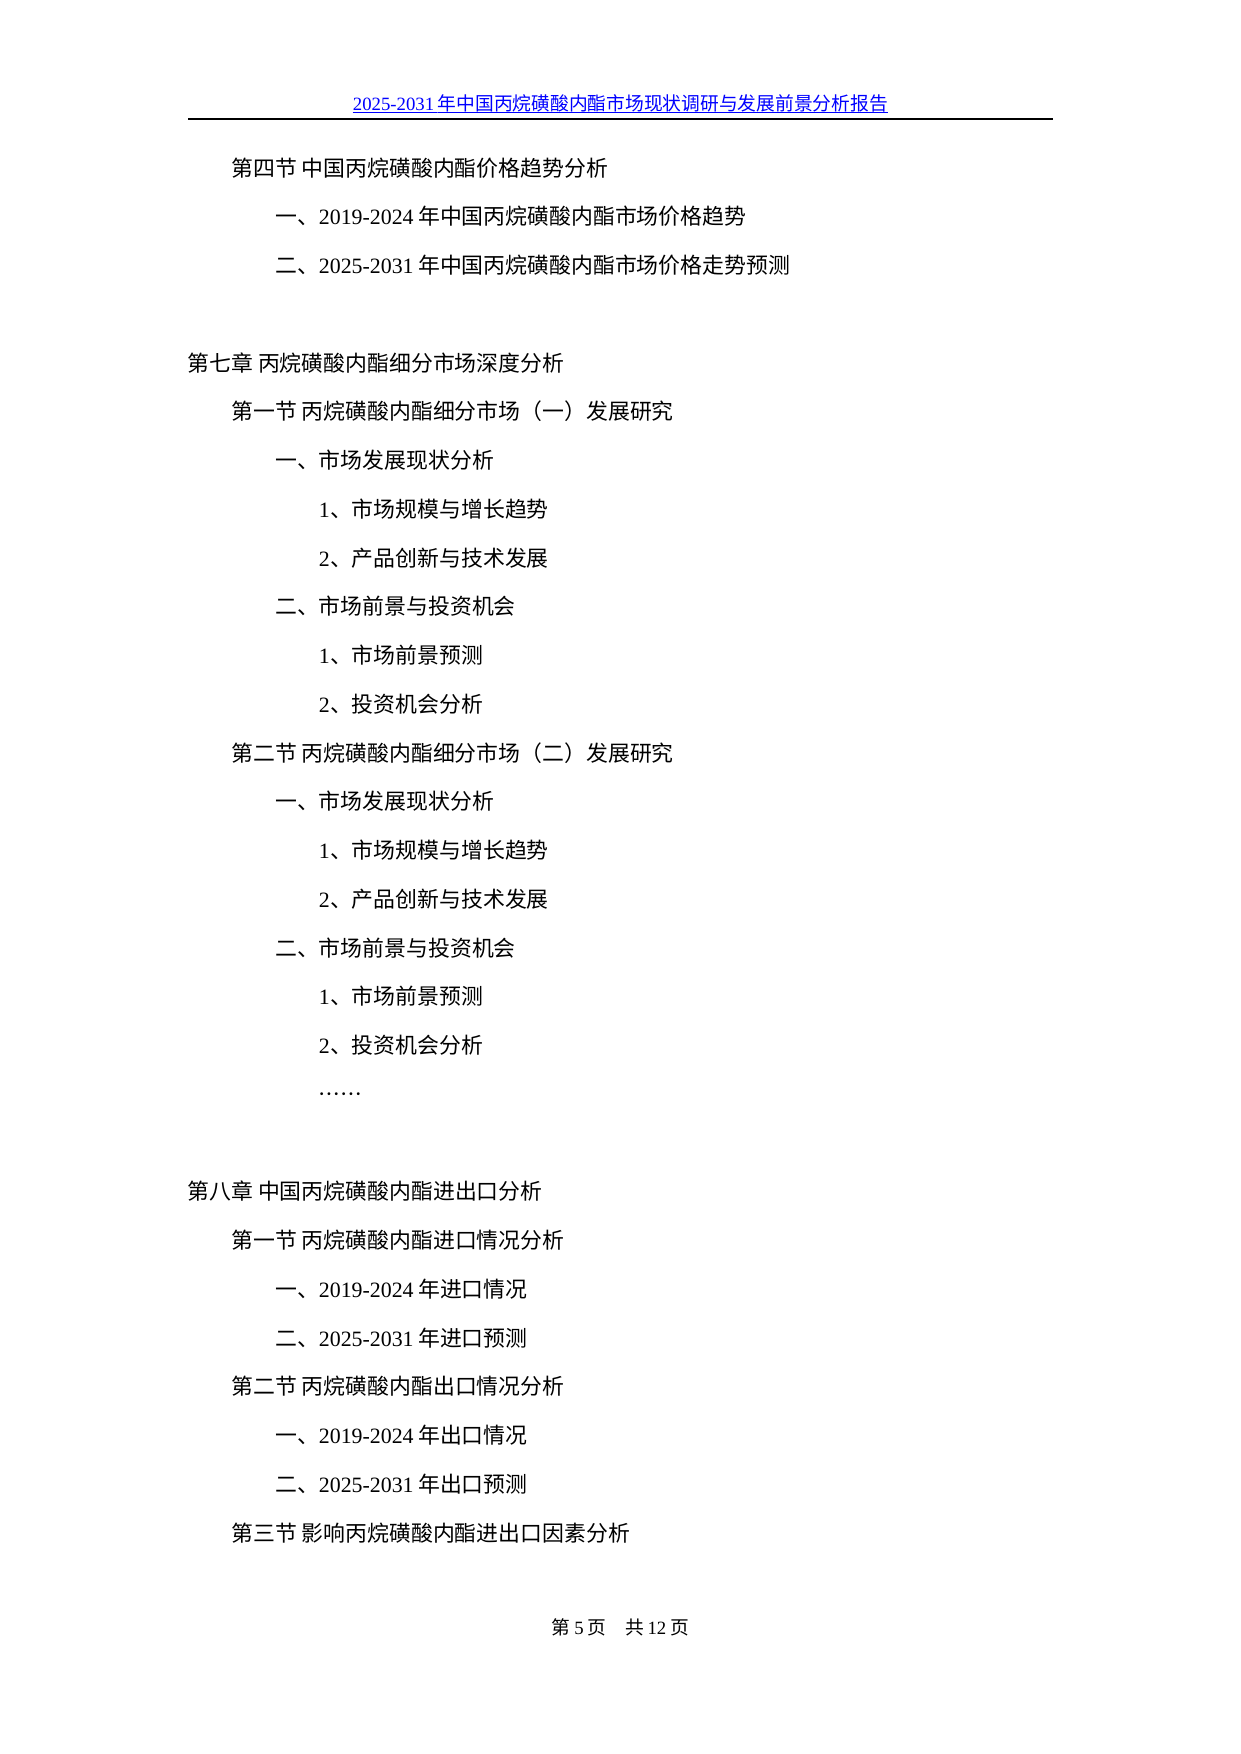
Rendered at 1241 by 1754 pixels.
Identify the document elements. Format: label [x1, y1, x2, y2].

text [187, 150, 1053, 1548]
